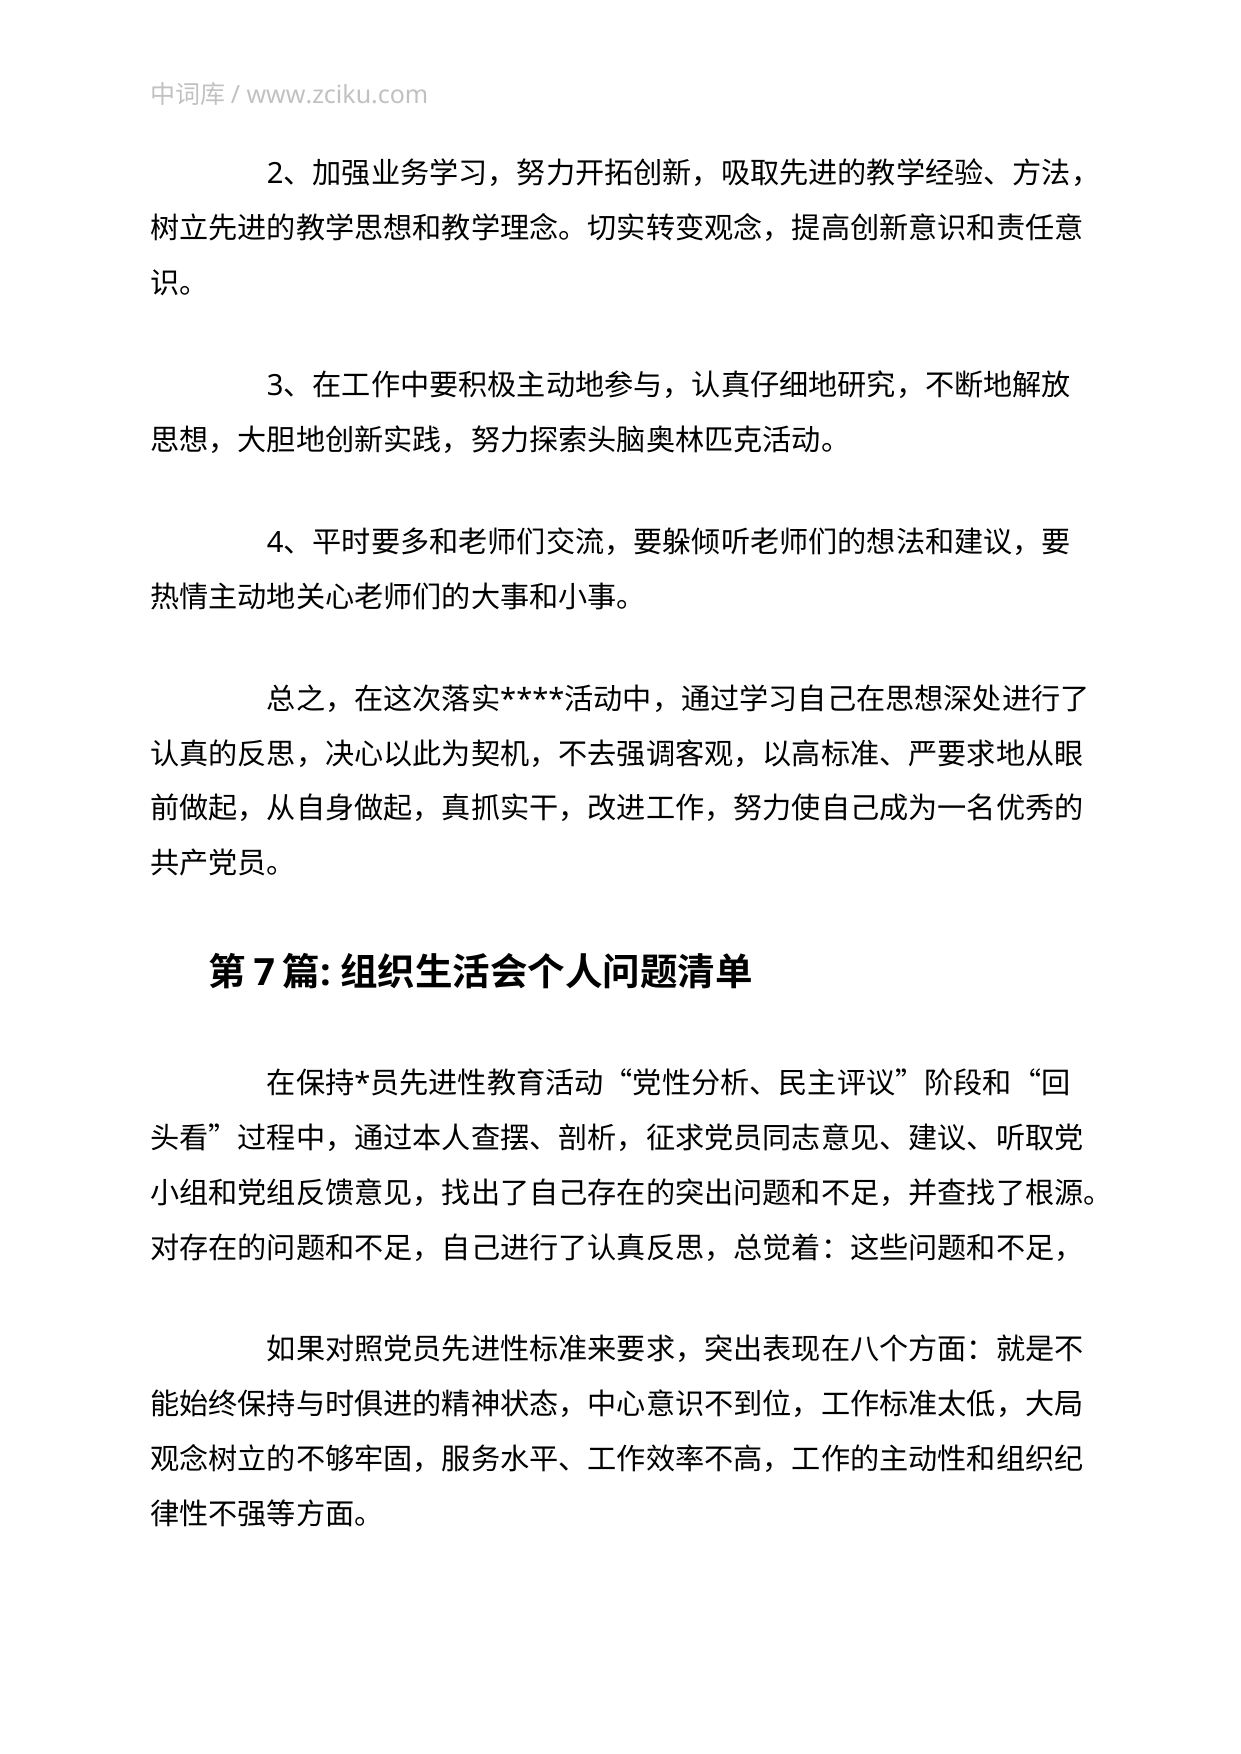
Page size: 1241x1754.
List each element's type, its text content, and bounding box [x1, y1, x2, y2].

text 4、平时要多和老师们交流，要躲倾听老师们的想法和建议，要热情主动地关心老师们的大事和小事。 [150, 518, 1090, 616]
text 第7篇: 组织生活会个人问题清单 [150, 942, 1090, 996]
text 如果对照党员先进性标准来要求，突出表现在八个方面：就是不能始终保持与时俱进的精神状态，中心意识不到位，工作标准太低，大局观念树立的不够牢固，服务水平、工作效率不高，工作的主动性和组织纪律性不强等方面。 [150, 1326, 1090, 1533]
text 总之，在这次落实****活动中，通过学习自己在思想深处进行了认真的反思，决心以此为契机，不去强调客观，以高标准、严要求地从眼前做起，从自身做起，真抓实干，改进工作，努力使自己成为一名优秀的共产党员。 [150, 675, 1090, 882]
text 在保持*员先进性教育活动“党性分析、民主评议”阶段和“回头看”过程中，通过本人查摆、剖析，征求党员同志意见、建议、听取党小组和党组反馈意见，找出了自己存在的突出问题和不足，并查找了根源。对存在的问题和不足，自己进行了认真反思，总觉着：这些问题和不足， [150, 1059, 1090, 1266]
text 3、在工作中要积极主动地参与，认真仔细地研究，不断地解放思想，大胆地创新实践，努力探索头脑奥林匹克活动。 [150, 362, 1090, 459]
text 2、加强业务学习，努力开拓创新，吸取先进的教学经验、方法，树立先进的教学思想和教学理念。切实转变观念，提高创新意识和责任意识。 [150, 150, 1090, 302]
